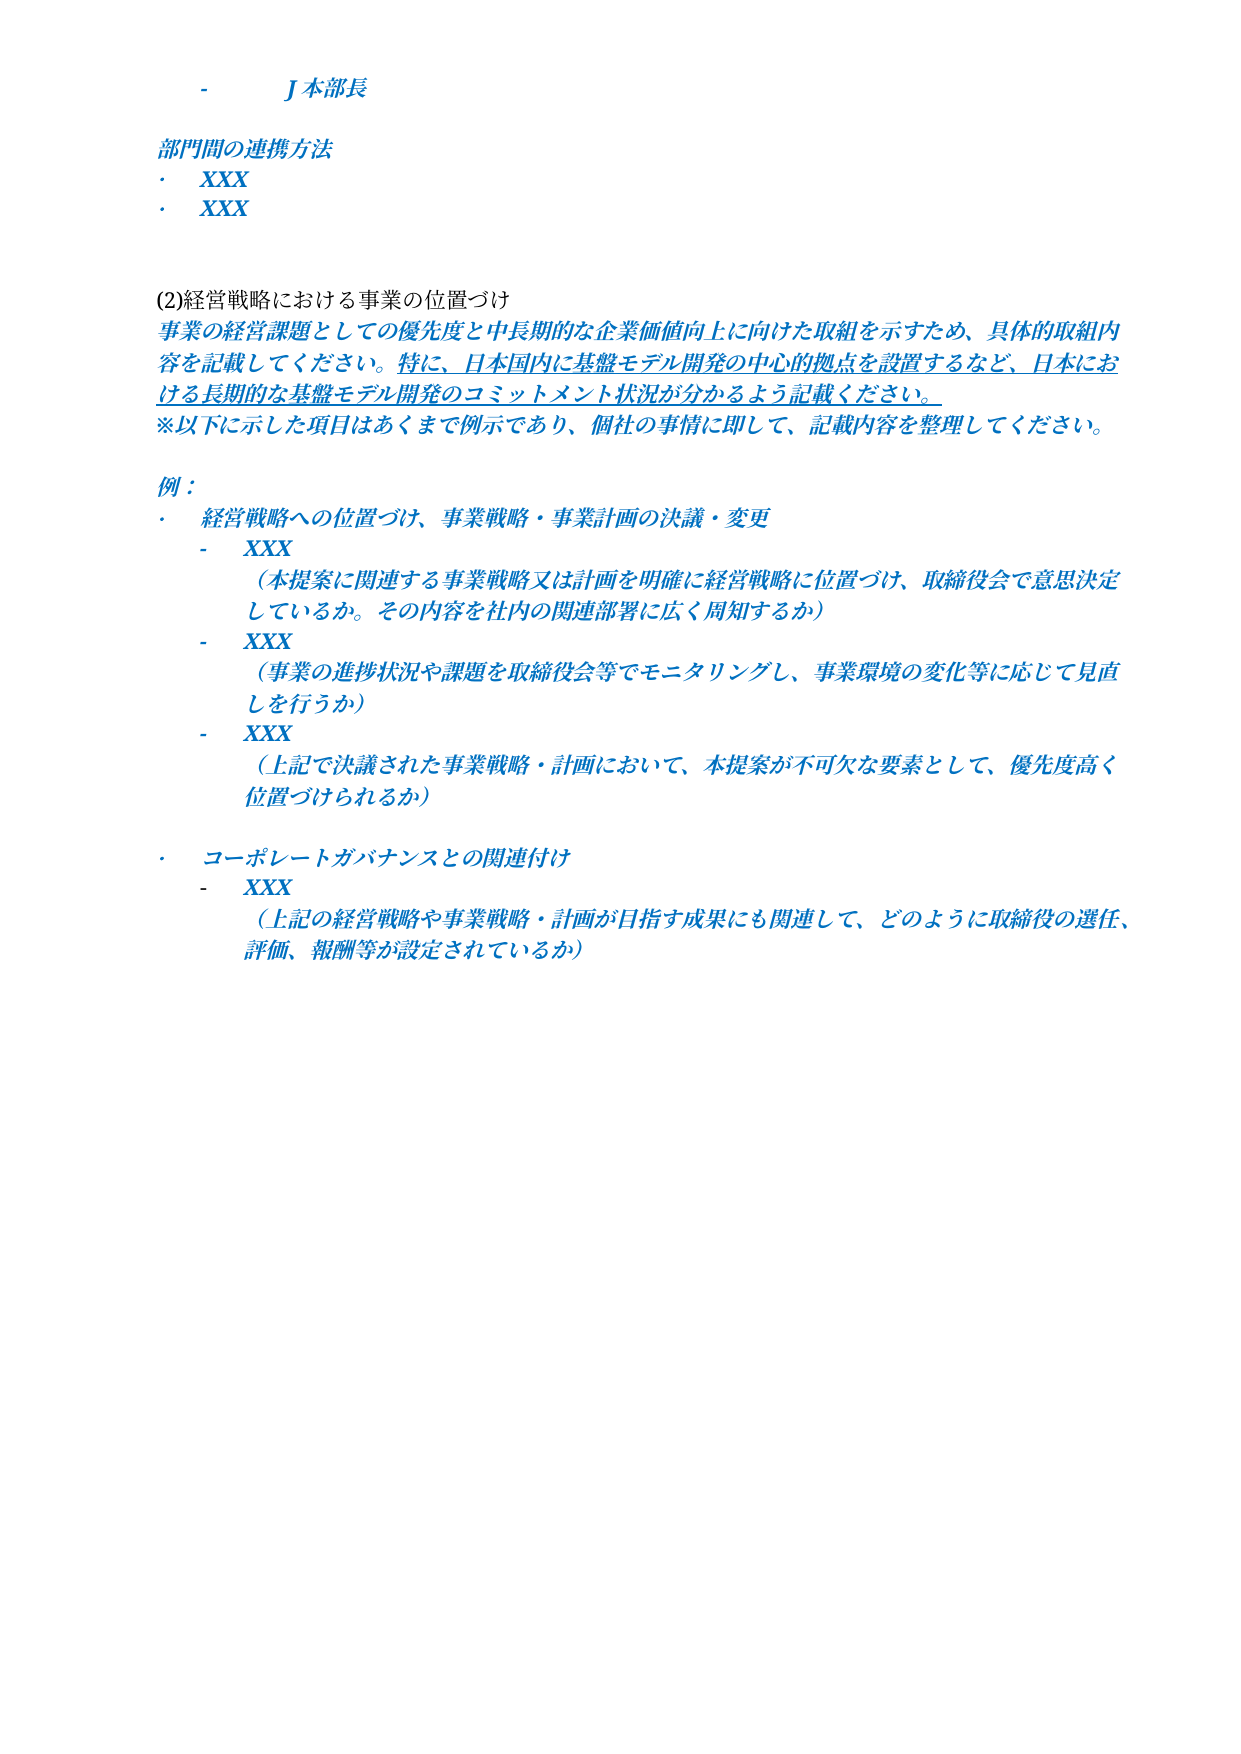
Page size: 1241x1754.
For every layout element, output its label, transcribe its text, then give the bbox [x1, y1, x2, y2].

list XXX [156, 193, 1128, 223]
list XXX （本提案に関連する事業戦略又は計画を明確に経営戦略に位置づけ、取締役会で意思決定しているか。その内容を社内の関連部署に広く周知するか） [200, 533, 1128, 626]
list XXX （上記で決議された事業戦略・計画において、本提案が不可欠な要素として、優先度高く位置づけられるか） [200, 718, 1128, 811]
text 部門間の連携方法 [156, 132, 1128, 164]
text 事業の経営課題としての優先度と中長期的な企業価値向上に向けた取組を示すため、具体的取組内容を記載してください。特に、日本国内に基盤モデル開発の中心的拠点を設置するなど、日本における長期的な基盤モデル開発のコミットメント状況が分かるよう記載ください。 [156, 314, 1128, 409]
text 例： [112, 470, 1128, 502]
list 経営戦略への位置づけ、事業戦略・事業計画の決議・変更 [156, 502, 1128, 533]
text (2)経営戦略における事業の位置づけ [112, 283, 1128, 314]
list XXX （上記の経営戦略や事業戦略・計画が目指す成果にも関連して、どのように取締役の選任、評価、報酬等が設定されているか） [200, 872, 1128, 965]
list J本部長 [186, 71, 1128, 102]
list XXX （事業の進捗状況や課題を取締役会等でモニタリングし、事業環境の変化等に応じて見直しを行うか） [200, 626, 1128, 718]
text ※以下に示した項目はあくまで例示であり、個社の事情に即して、記載内容を整理してください。 [156, 409, 1128, 440]
list コーポレートガバナンスとの関連付け [156, 841, 1128, 872]
list XXX [156, 164, 1128, 193]
